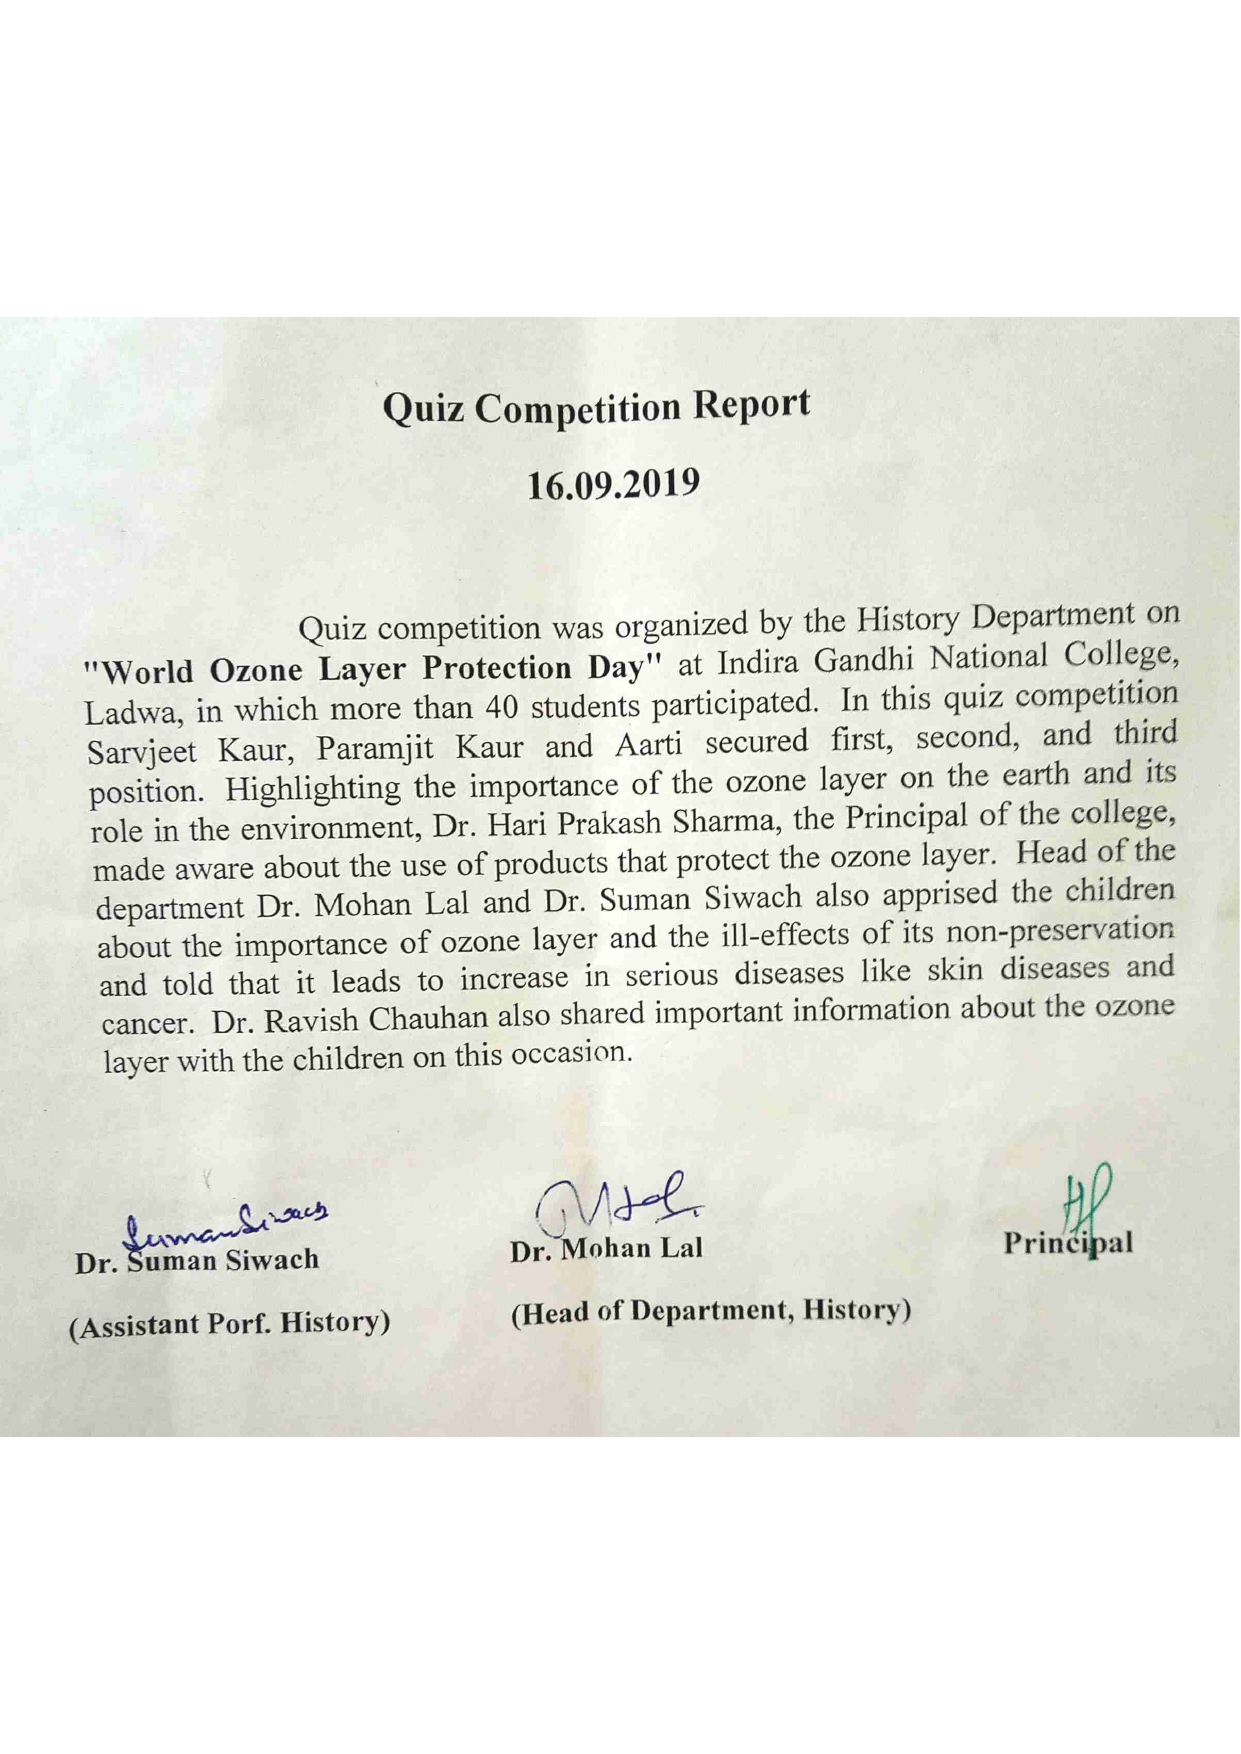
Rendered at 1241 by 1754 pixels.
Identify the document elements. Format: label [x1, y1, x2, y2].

picture [0, 317, 1240, 1437]
